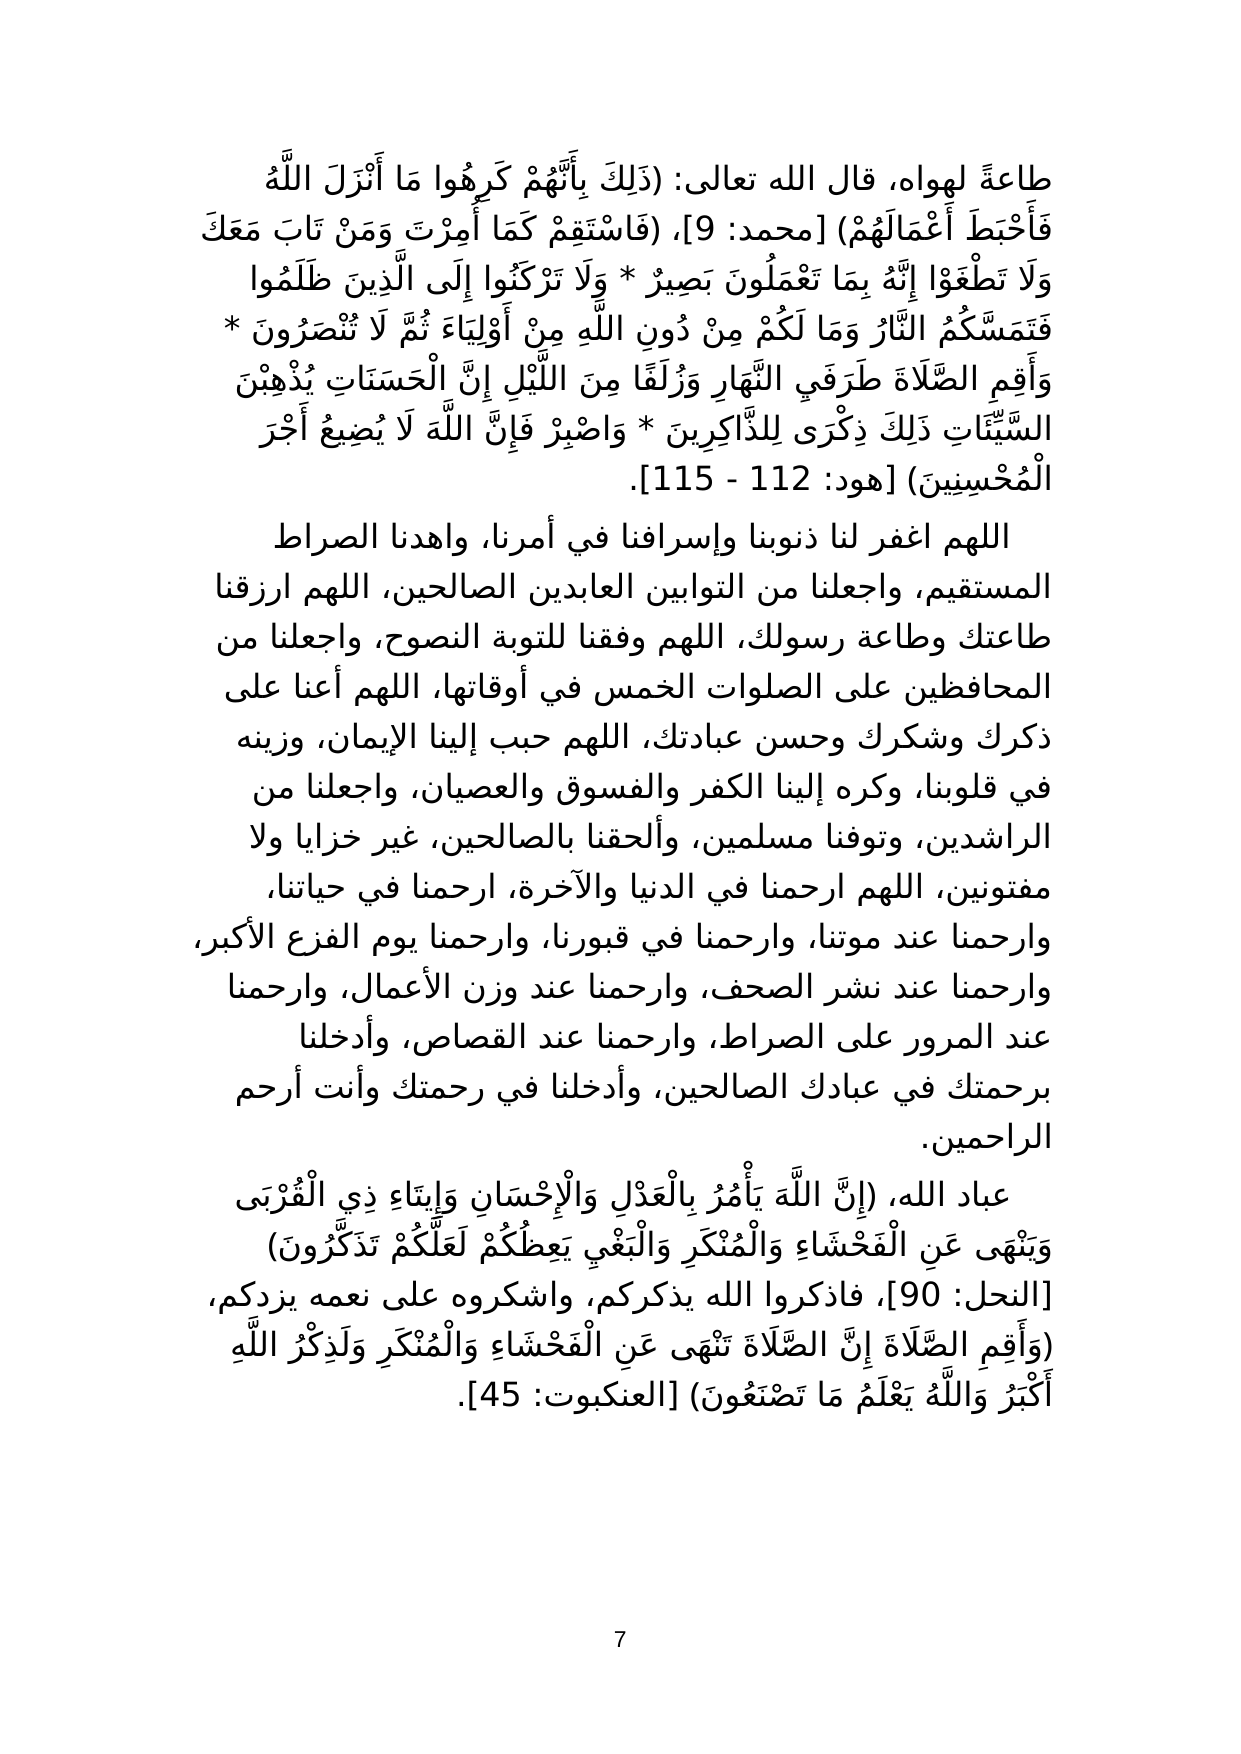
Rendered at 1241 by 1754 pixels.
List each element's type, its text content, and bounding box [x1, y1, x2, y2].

text عباد الله، ﴿إِنَّ اللَّهَ يَأْمُرُ بِالْعَدْلِ وَالْإِحْسَانِ وَإِيتَاءِ ذِي الْقُرْبَى وَيَنْهَى عَنِ الْفَحْشَاءِ وَالْمُنْكَرِ وَالْبَغْيِ يَعِظُكُمْ لَعَلَّكُمْ تَذَكَّرُونَ﴾ [النحل: 90]، فاذكروا الله يذكركم، واشكروه على نعمه يزدكم، ﴿وَأَقِمِ الصَّلَاةَ إِنَّ الصَّلَاةَ تَنْهَى عَنِ الْفَحْشَاءِ وَالْمُنْكَرِ وَلَذِكْرُ اللَّهِ أَكْبَرُ وَاللَّهُ يَعْلَمُ مَا تَصْنَعُونَ﴾ [العنكبوت: 45]. [187, 1167, 1053, 1417]
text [187, 150, 1053, 500]
text اللهم اغفر لنا ذنوبنا وإسرافنا في أمرنا، واهدنا الصراط المستقيم، واجعلنا من التوابين العابدين الصالحين، اللهم ارزقنا طاعتك وطاعة رسولك، اللهم وفقنا للتوبة النصوح، واجعلنا من المحافظين على الصلوات الخمس في أوقاتها، اللهم أعنا على ذكرك وشكرك وحسن عبادتك، اللهم حبب إلينا الإيمان، وزينه في قلوبنا، وكره إلينا الكفر والفسوق والعصيان، واجعلنا من الراشدين، وتوفنا مسلمين، وألحقنا بالصالحين، غير خزايا ولا مفتونين، اللهم ارحمنا في الدنيا والآخرة، ارحمنا في حياتنا، وارحمنا عند موتنا، وارحمنا في قبورنا، وارحمنا يوم الفزع الأكبر، وارحمنا عند نشر الصحف، وارحمنا عند وزن الأعمال، وارحمنا عند المرور على الصراط، وارحمنا عند القصاص، وأدخلنا برحمتك في عبادك الصالحين، وأدخلنا في رحمتك وأنت أرحم الراحمين. [187, 508, 1053, 1158]
